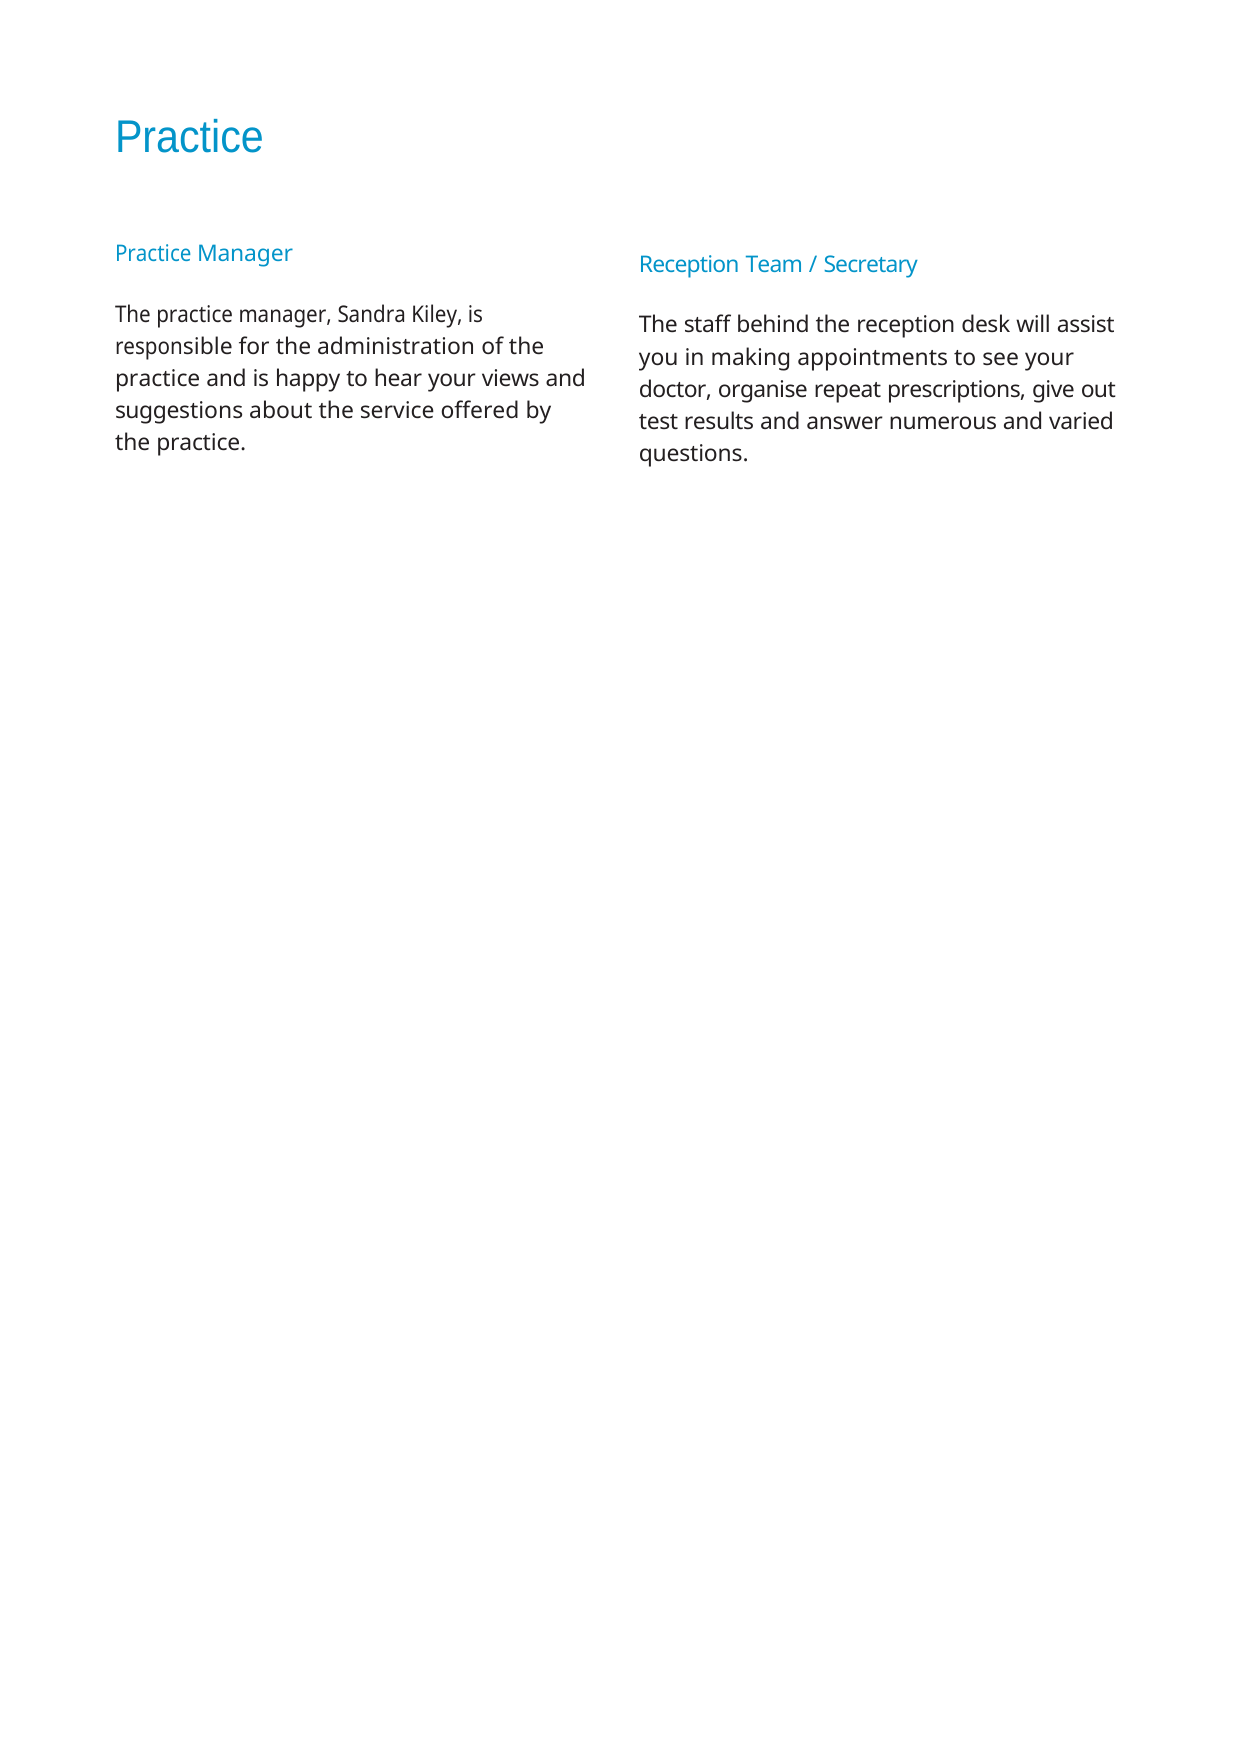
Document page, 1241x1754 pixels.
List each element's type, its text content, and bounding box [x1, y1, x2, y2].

subtitle Practice Manager [115, 237, 588, 268]
text The staff behind the reception desk will assist you in making appointments to see your doctor, organise repeat prescriptions, give out test results and answer numerous and varied questions. [639, 308, 1146, 468]
text The practice manager, Sandra Kiley, is responsible for the administration of the practice and is happy to hear your views and suggestions about the service offered by the practice. [115, 297, 588, 457]
subtitle Reception Team / Secretary [639, 248, 1240, 279]
